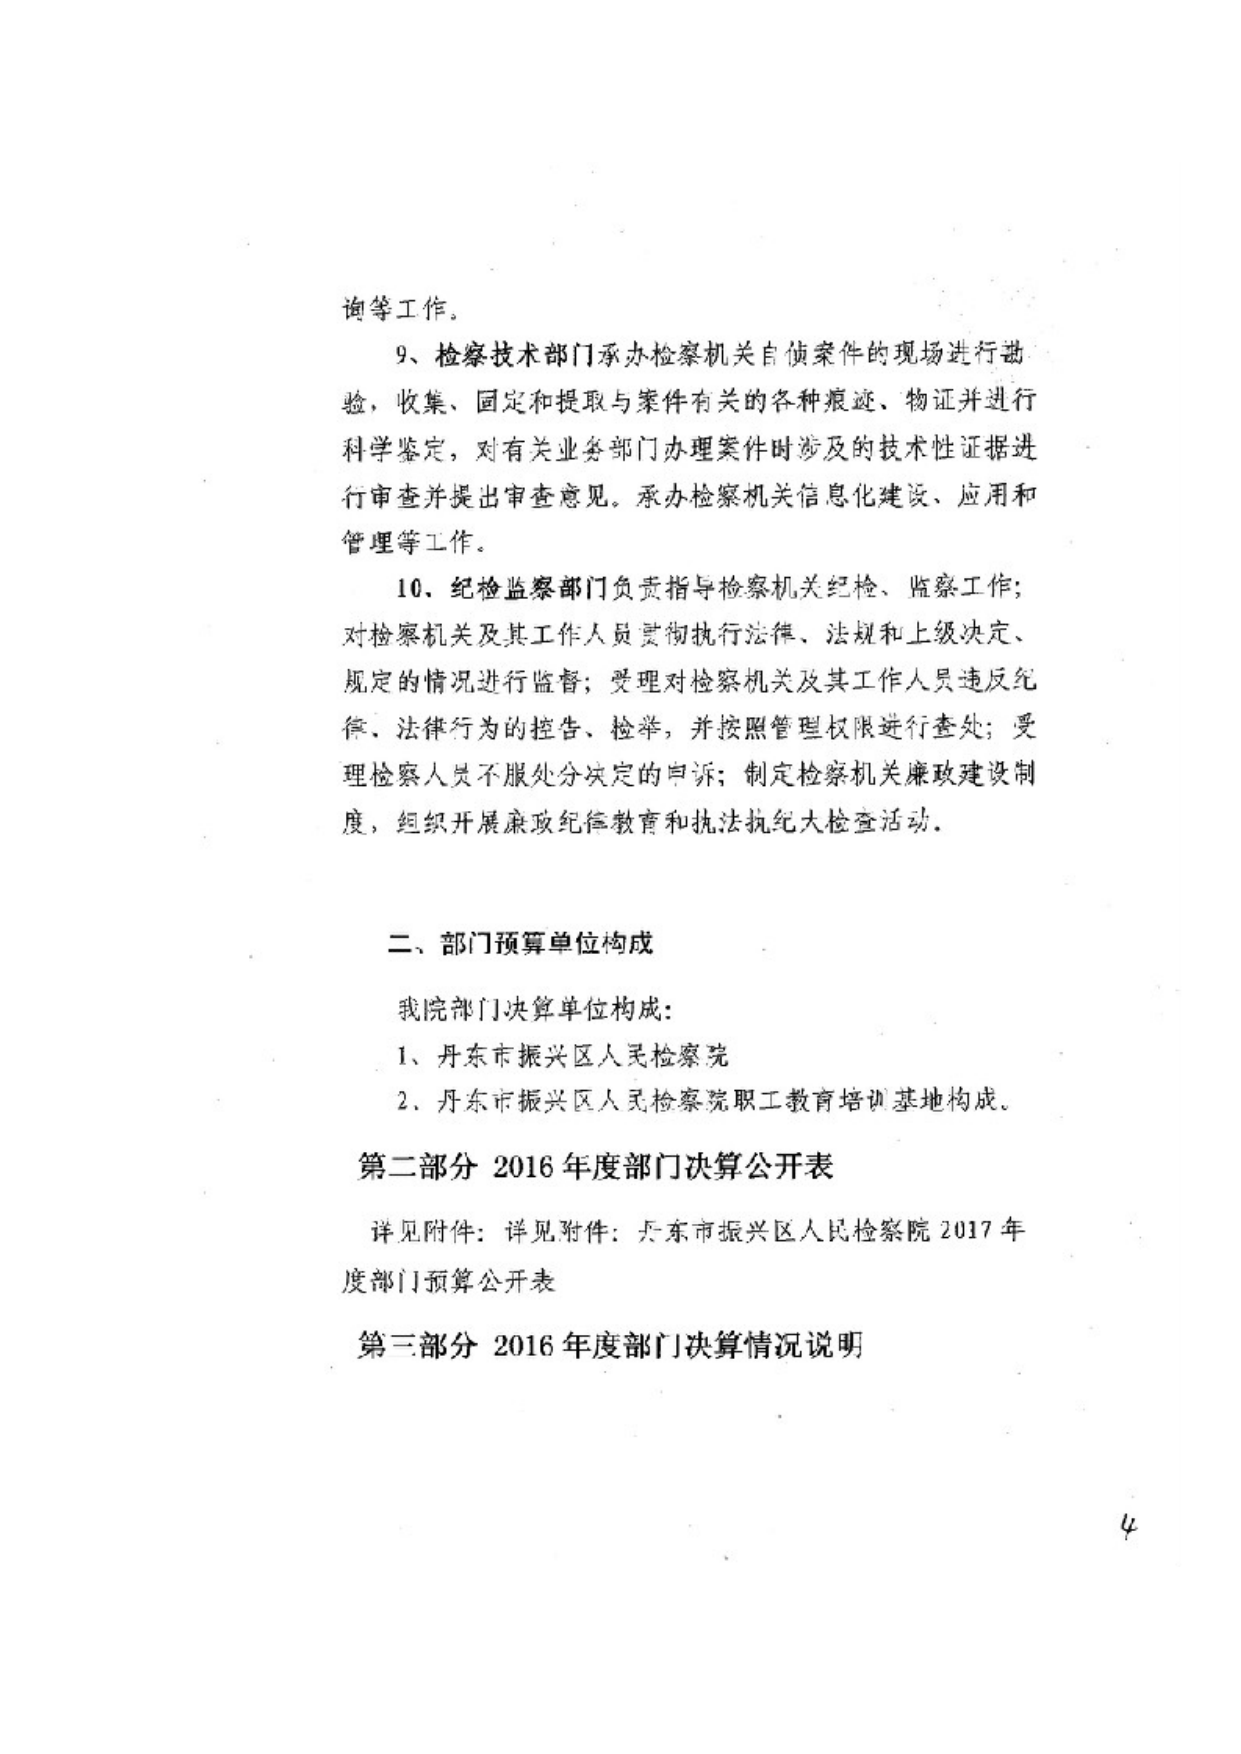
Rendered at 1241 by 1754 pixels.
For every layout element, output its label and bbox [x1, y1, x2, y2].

picture [187, 162, 1182, 1567]
